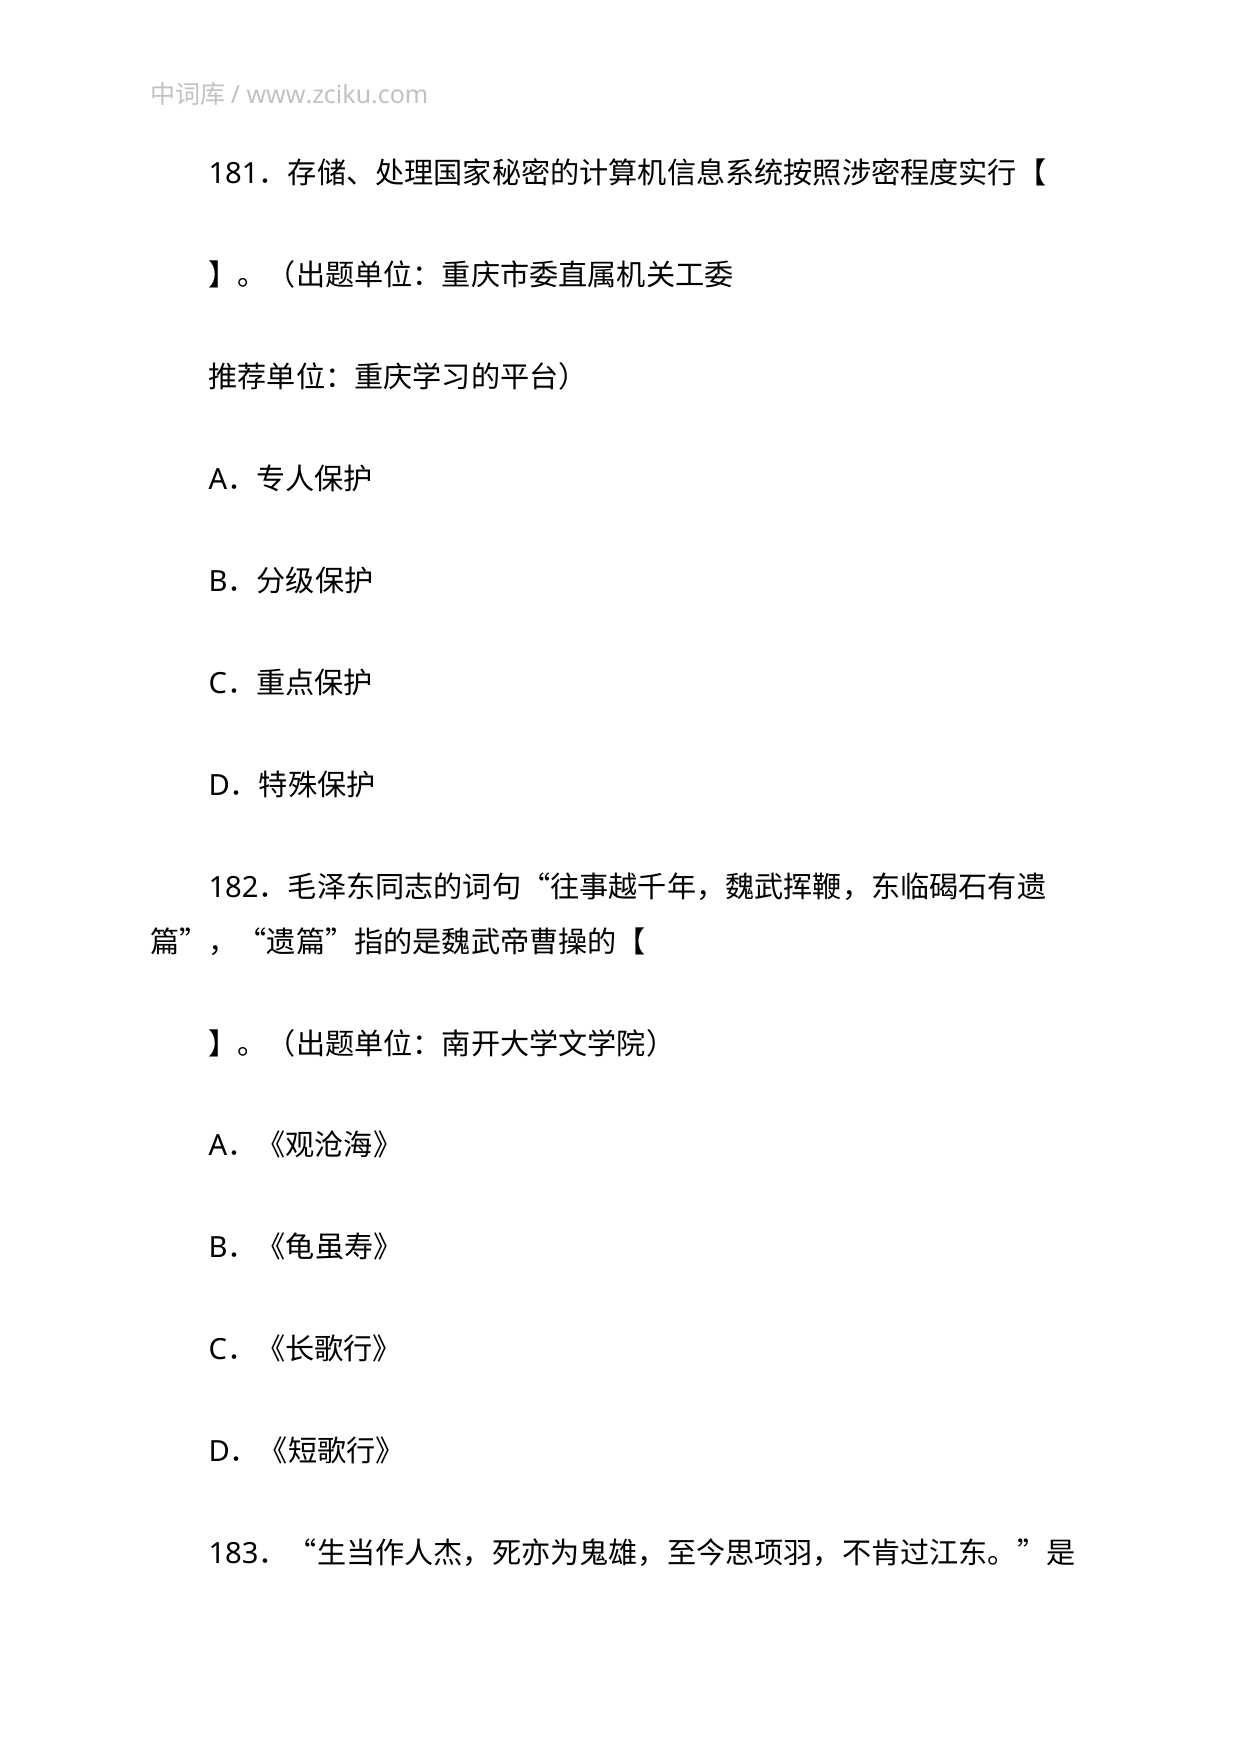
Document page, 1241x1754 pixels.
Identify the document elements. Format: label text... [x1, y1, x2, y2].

text D．《短歌行》 [150, 1428, 1090, 1470]
text 182．毛泽东同志的词句“往事越千年，魏武挥鞭，东临碣石有遗篇”，“遗篇”指的是魏武帝曹操的【 [150, 863, 1090, 961]
text D．特殊保护 [150, 761, 1090, 804]
text A．《观沧海》 [150, 1122, 1090, 1164]
text 推荐单位：重庆学习的平台） [150, 354, 1090, 396]
text A．专人保护 [150, 456, 1090, 498]
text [150, 1530, 1090, 1572]
text 】。（出题单位：重庆市委直属机关工委 [150, 252, 1090, 294]
text 】。（出题单位：南开大学文学院） [150, 1020, 1090, 1062]
text B．《龟虽寿》 [150, 1224, 1090, 1266]
text 181．存储、处理国家秘密的计算机信息系统按照涉密程度实行【 [150, 150, 1090, 192]
text C．《长歌行》 [150, 1326, 1090, 1368]
text B．分级保护 [150, 557, 1090, 600]
text C．重点保护 [150, 659, 1090, 702]
